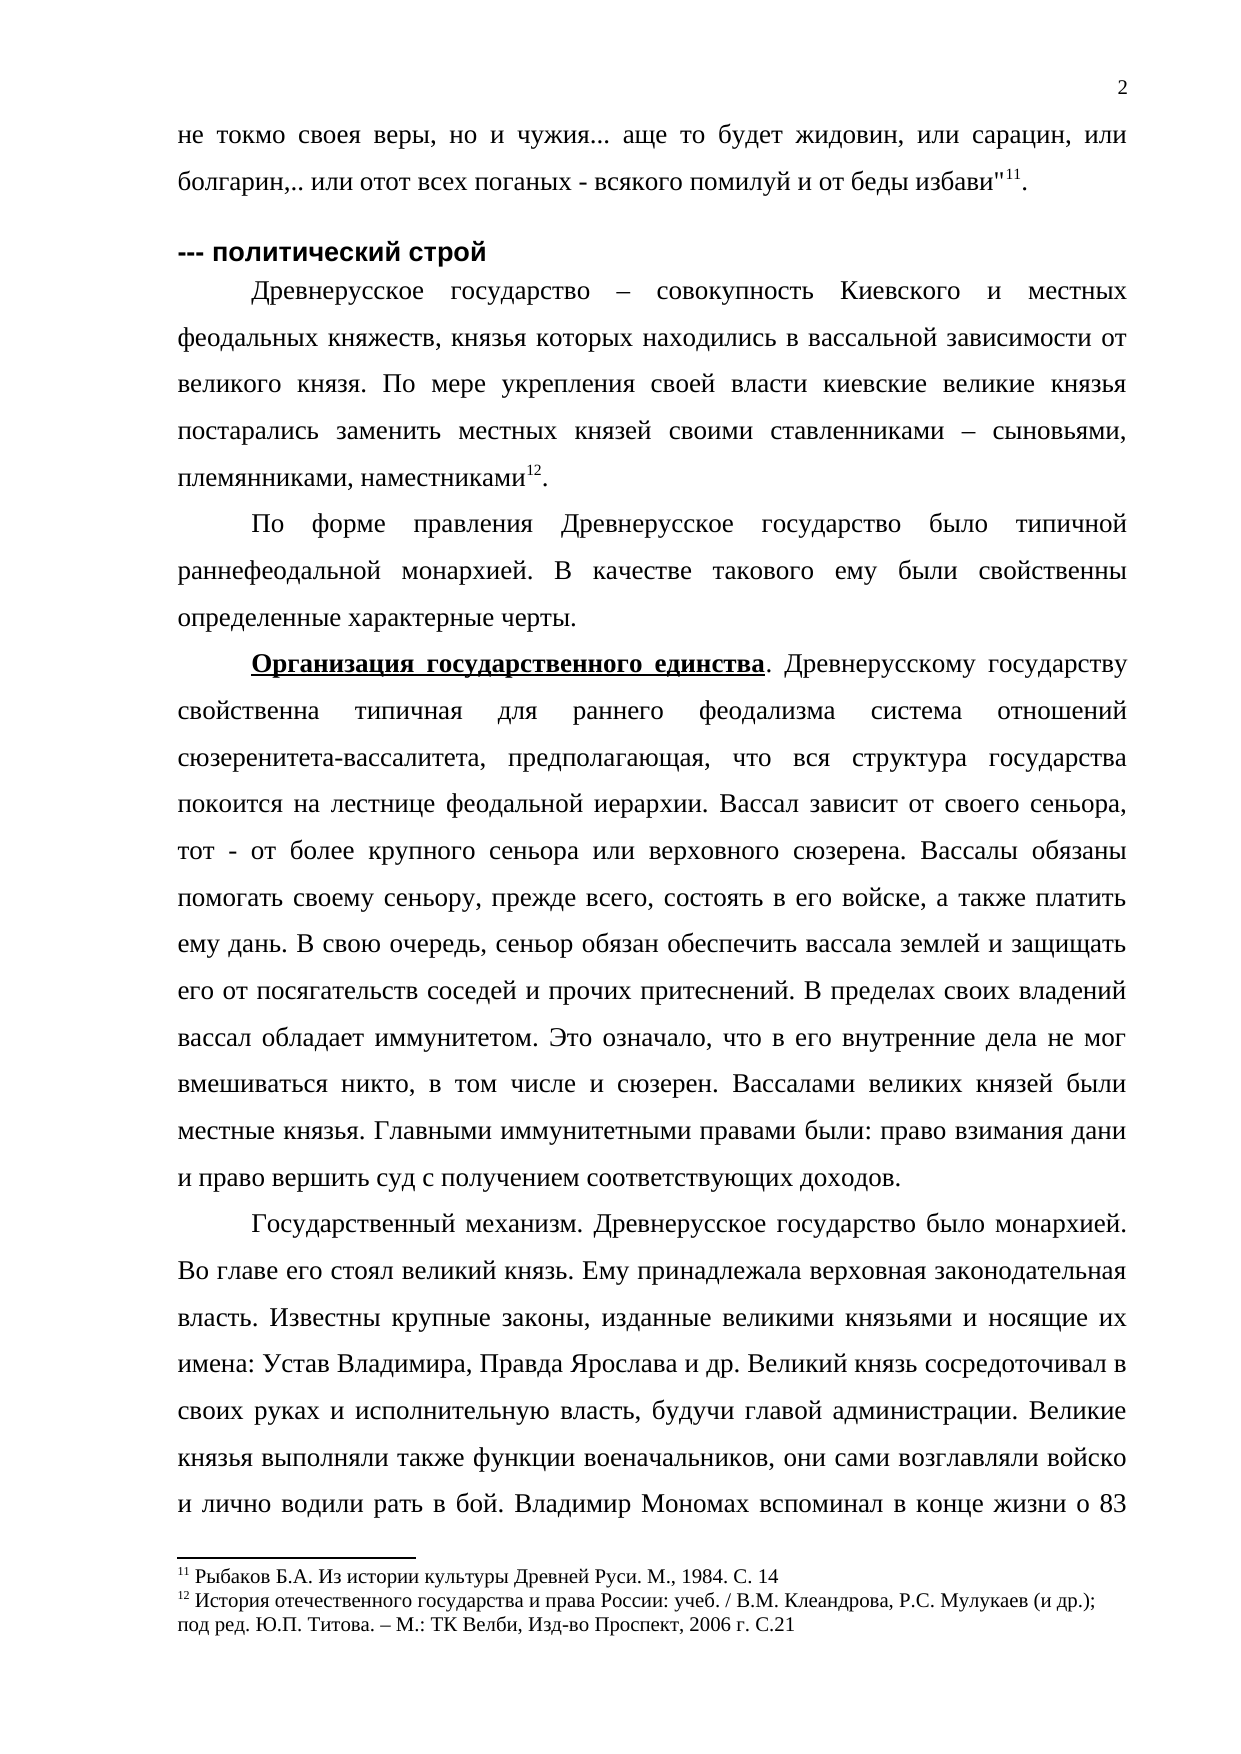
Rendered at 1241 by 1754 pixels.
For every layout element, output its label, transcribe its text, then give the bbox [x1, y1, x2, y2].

text Древнерусское государство – совокупность Киевского и местных феодальных княжеств, князья которых находились в вассальной зависимости от великого князя. По мере укрепления своей власти киевские великие князья постарались заменить местных князей своими ставленниками – сыновьями, племянниками, наместниками. [177, 274, 1128, 492]
text Организация государственного единства. Древнерусскому государству свойственна типичная для раннего феодализма система отношений сюзеренитета-вассалитета, предполагающая, что вся структура государства покоится на лестнице феодальной иерархии. Вассал зависит от своего сеньора, тот - от более крупного сеньора или верховного сюзерена. Вассалы обязаны помогать своему сеньору, прежде всего, состоять в его войске, а также платить ему дань. В свою очередь, сеньор обязан обеспечить вассала землей и защищать его от посягательств соседей и прочих притеснений. В пределах своих владений вассал обладает иммунитетом. Это означало, что в его внутренние дела не мог вмешиваться никто, в том числе и сюзерен. Вассалами великих князей были местные князья. Главными иммунитетными правами были: право взимания дани и право вершить суд с получением соответствующих доходов. [177, 647, 1128, 1192]
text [177, 1207, 1128, 1518]
text По форме правления Древнерусское государство было типичной раннефеодальной монархией. В качестве такового ему были свойственны определенные характерные черты. [177, 507, 1128, 632]
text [177, 118, 1128, 196]
subtitle --- политический строй [177, 236, 1128, 268]
